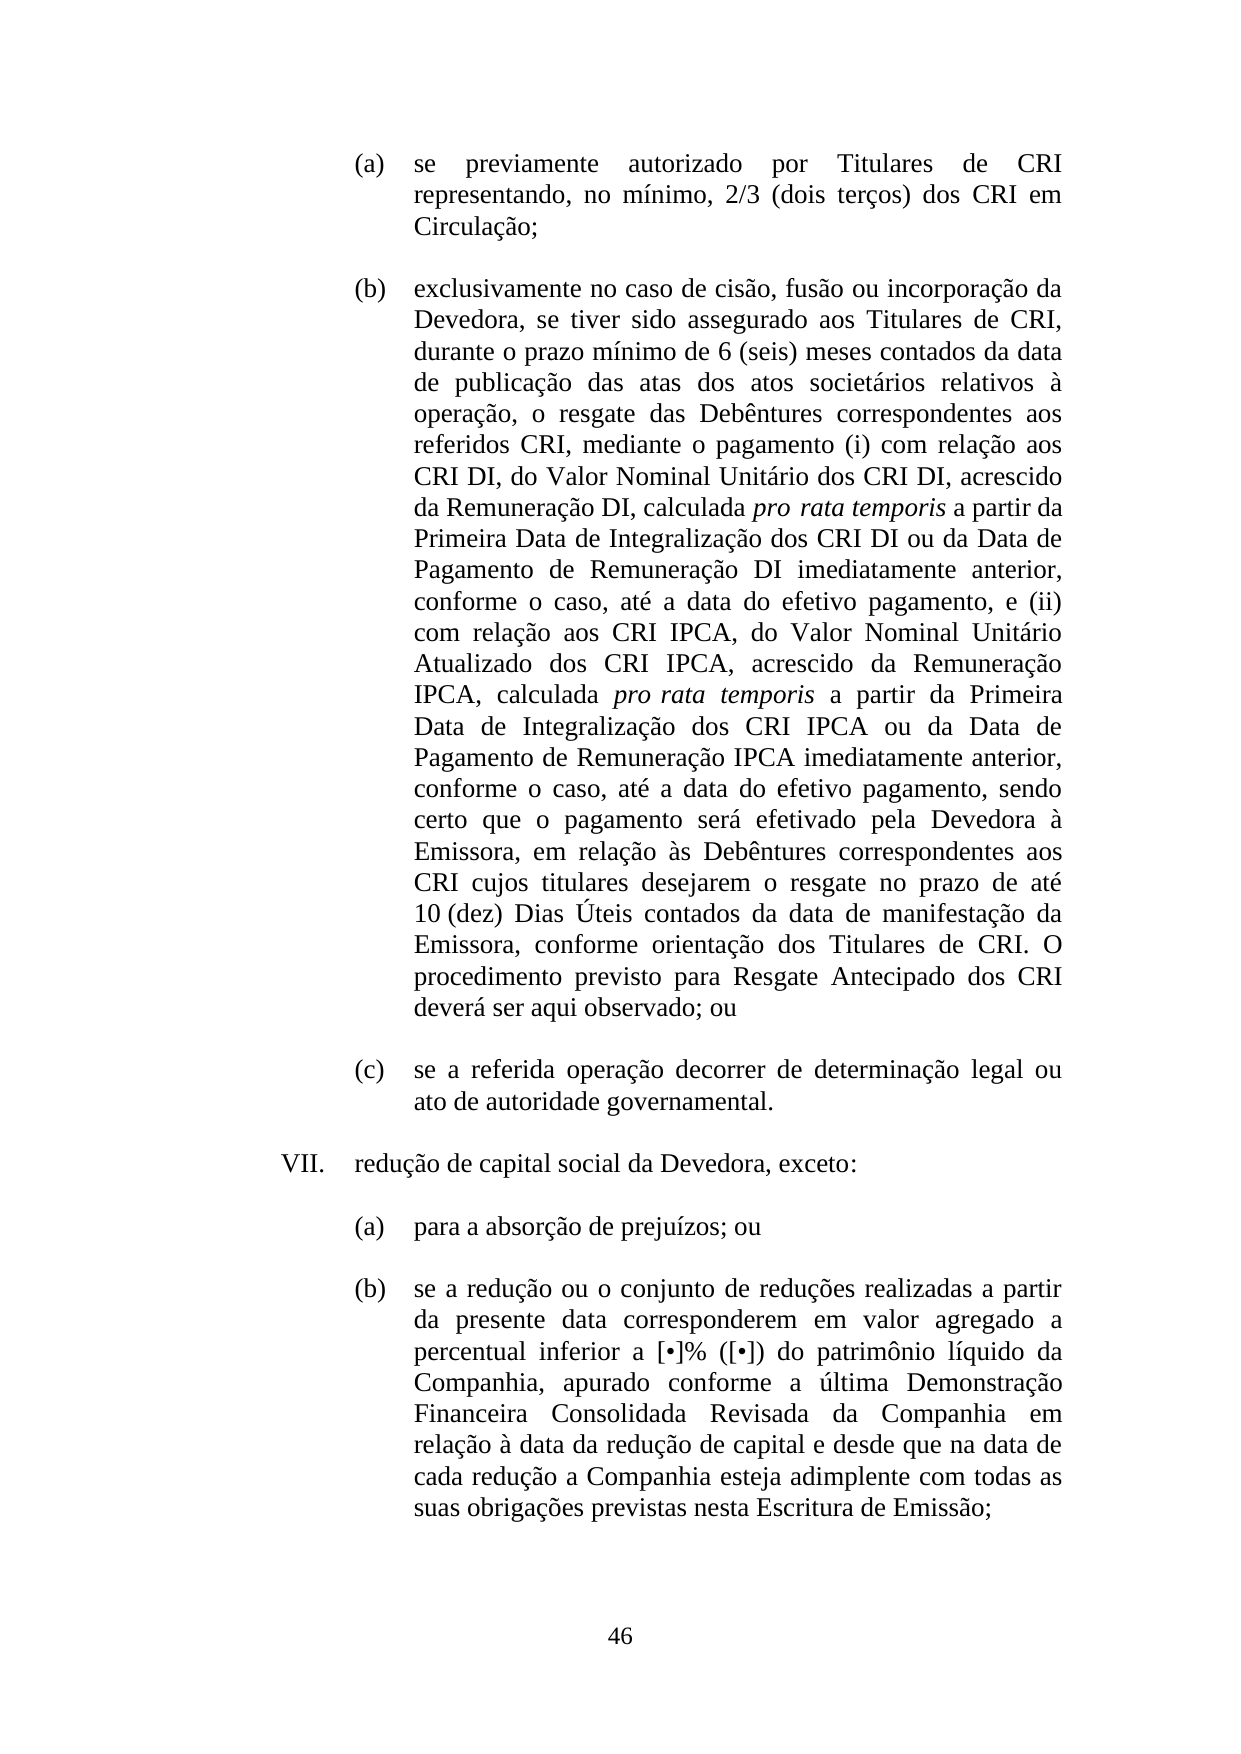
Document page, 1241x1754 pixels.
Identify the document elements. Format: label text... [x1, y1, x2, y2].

list se a referida operação decorrer de determinação legal ou ato de autoridade governamental. [354, 1054, 1063, 1116]
list se previamente autorizado por Titulares de CRI representando, no mínimo, 2/3 (dois terços) dos CRI em Circulação; [354, 148, 1063, 241]
list se a redução ou o conjunto de reduções realizadas a partir da presente data corresponderem em valor agregado a percentual inferior a [•]% ([•]) do patrimônio líquido da Companhia, apurado conforme a última Demonstração Financeira Consolidada Revisada da Companhia em relação à data da redução de capital e desde que na data de cada redução a Companhia esteja adimplente com todas as suas obrigações previstas nesta Escritura de Emissão; [354, 1273, 1063, 1523]
list para a absorção de prejuízos; ou [354, 1210, 1063, 1241]
list redução de capital social da Devedora, exceto: [281, 1148, 1063, 1179]
list exclusivamente no caso de cisão, fusão ou incorporação da Devedora, se tiver sido assegurado aos Titulares de CRI, durante o prazo mínimo de 6 (seis) meses contados da data de publicação das atas dos atos societários relativos à operação, o resgate das Debêntures correspondentes aos referidos CRI, mediante o pagamento (i) com relação aos CRI DI, do Valor Nominal Unitário dos CRI DI, acrescido da Remuneração DI, calculada pro rata temporis a partir da Primeira Data de Integralização dos CRI DI ou da Data de Pagamento de Remuneração DI imediatamente anterior, conforme o caso, até a data do efetivo pagamento, e (ii) com relação aos CRI IPCA, do Valor Nominal Unitário Atualizado dos CRI IPCA, acrescido da Remuneração IPCA, calculada pro rata temporis a partir da Primeira Data de Integralização dos CRI IPCA ou da Data de Pagamento de Remuneração IPCA imediatamente anterior, conforme o caso, até a data do efetivo pagamento, sendo certo que o pagamento será efetivado pela Devedora à Emissora, em relação às Debêntures correspondentes aos CRI cujos titulares desejarem o resgate no prazo de até 10 (dez) Dias Úteis contados da data de manifestação da Emissora, conforme orientação dos Titulares de CRI. O procedimento previsto para Resgate Antecipado dos CRI deverá ser aqui observado; ou [354, 273, 1063, 1023]
